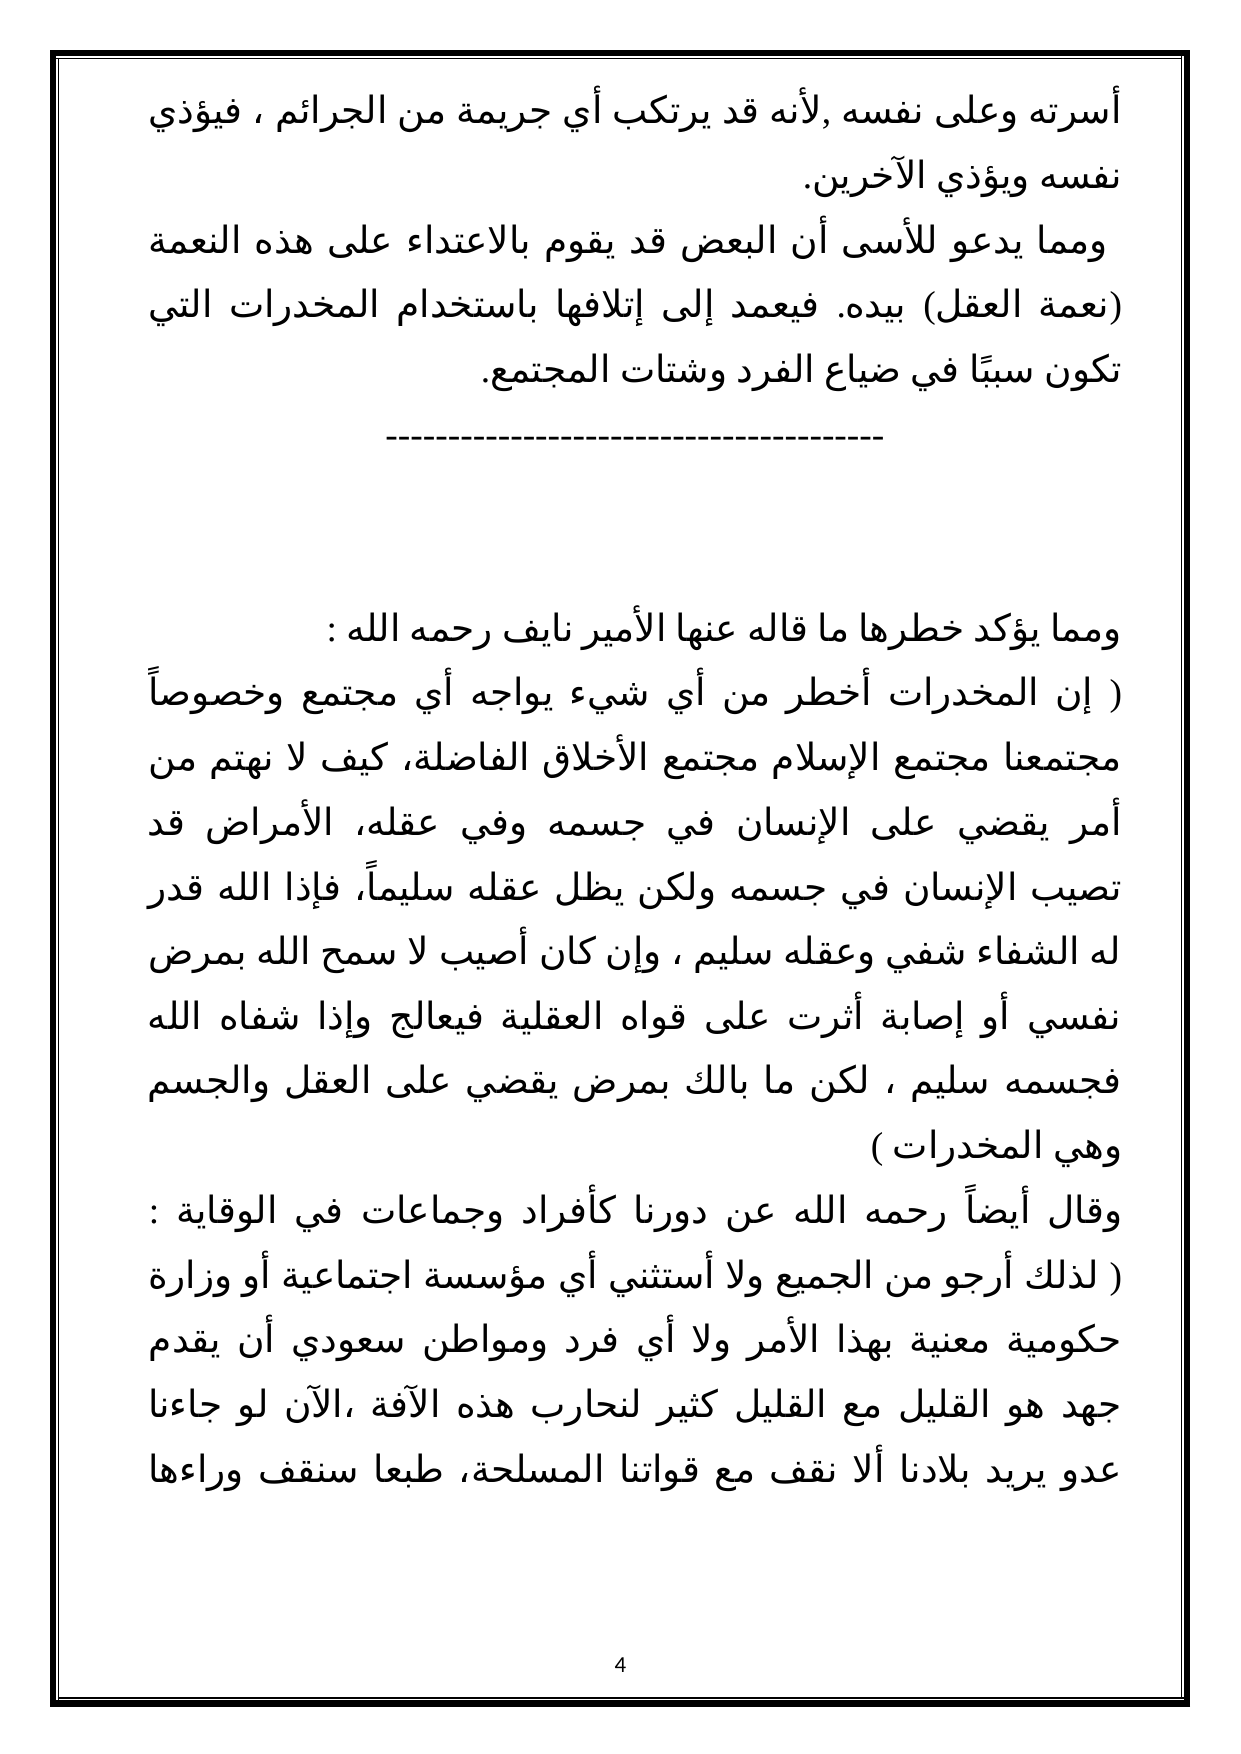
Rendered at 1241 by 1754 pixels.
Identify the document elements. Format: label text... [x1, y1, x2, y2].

text ( إن المخدرات أخطر من أي شيء يواجه أي مجتمع وخصوصاً مجتمعنا مجتمع الإسلام مجتمع الأخلاق الفاضلة، كيف لا نهتم من أمر يقضي على الإنسان في جسمه وفي عقله، الأمراض قد تصيب الإنسان في جسمه ولكن يظل عقله سليماً، فإذا الله قدر له الشفاء شفي وعقله سليم ، وإن كان أصيب لا سمح الله بمرض نفسي أو إصابة أثرت على قواه العقلية فيعالج وإذا شفاه الله فجسمه سليم ، لكن ما بالك بمرض يقضي على العقل والجسم وهي المخدرات ) [148, 671, 1122, 1167]
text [148, 1188, 1122, 1490]
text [148, 89, 1122, 196]
text ومما يؤكد خطرها ما قاله عنها الأمير نايف رحمه الله : [148, 606, 1122, 649]
text ومما يدعو للأسى أن البعض قد يقوم بالاعتداء على هذه النعمة (نعمة العقل) بيده. فيعمد إلى إتلافها باستخدام المخدرات التي تكون سببًا في ضياع الفرد وشتات المجتمع. [148, 218, 1122, 391]
text ---------------------------------------- [148, 412, 1122, 455]
